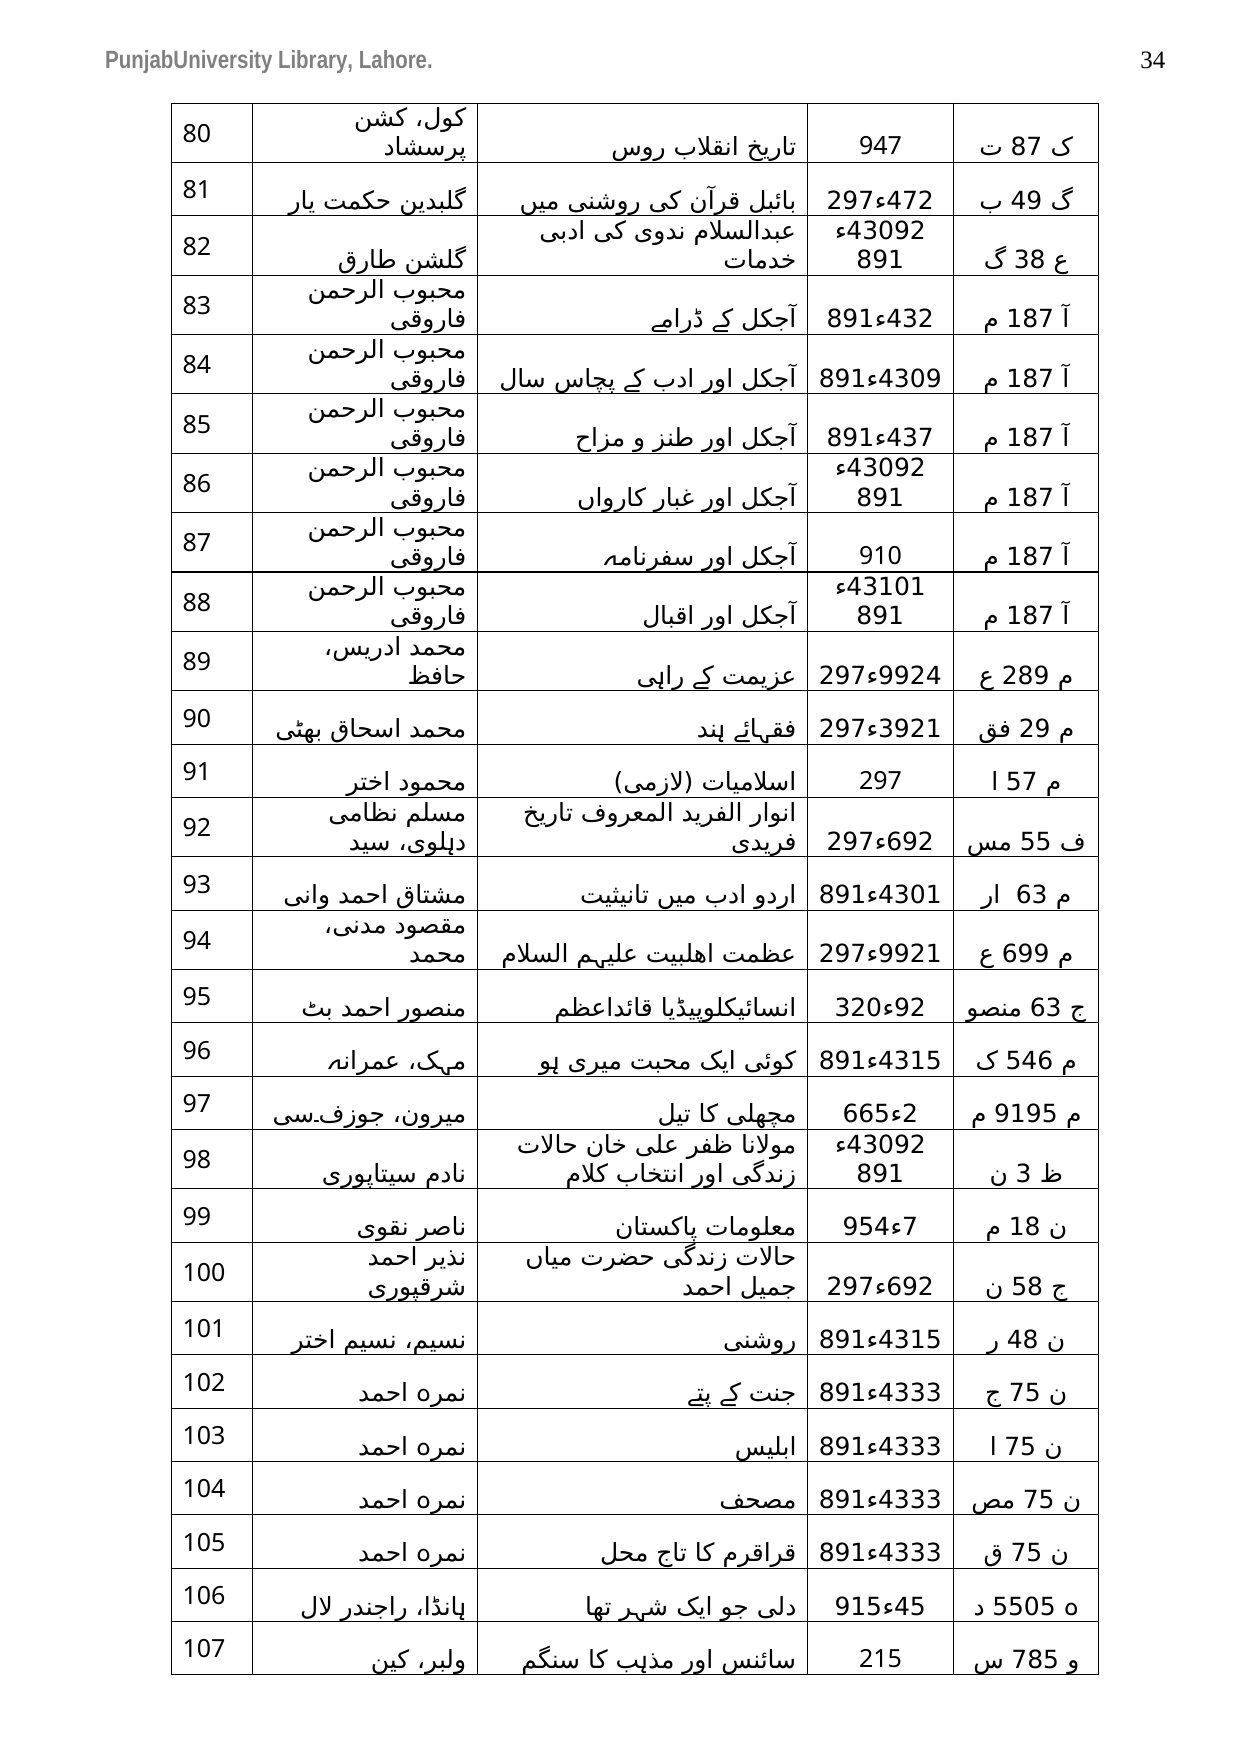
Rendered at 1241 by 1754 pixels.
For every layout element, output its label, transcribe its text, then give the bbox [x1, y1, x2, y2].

table_cell ابلیس [478, 1409, 807, 1461]
table_cell عبدالسلام ندوی کی ادبی خدمات [478, 216, 807, 274]
table_cell محبوب الرحمن فاروقی [253, 335, 477, 393]
table_cell آجکل اور طنز و مزاح [478, 394, 807, 453]
table_cell آ 187 م [954, 454, 1098, 512]
table_cell مچھلی کا تیل [478, 1077, 807, 1129]
table_cell نسیم، نسیم اختر [253, 1302, 477, 1354]
table_cell م 29 فق [954, 691, 1098, 743]
table_cell م 699 ع [954, 911, 1098, 969]
table_cell عظمت اھلبیت علیہم السلام [478, 911, 807, 969]
table_cell محبوب الرحمن فاروقی [253, 276, 477, 334]
table_cell 297 [808, 745, 953, 797]
table_cell 81 [172, 163, 252, 215]
table_cell عزیمت کے راہی [478, 632, 807, 690]
table_cell 4333ء891 [808, 1409, 953, 1461]
table_cell م 63 ار [954, 857, 1098, 909]
table_cell محمود اختر [253, 745, 477, 797]
table_cell آجکل اور سفرنامہ [478, 513, 807, 571]
table_cell محمد ادریس، حافظ [253, 632, 477, 690]
table_cell 4315ء891 [808, 1023, 953, 1076]
table_cell روشنی [478, 1302, 807, 1354]
table_cell مولانا ظفر علی خان حالات زندگی اور انتخاب کلام [478, 1130, 807, 1188]
table_cell اردو ادب میں تانیثیت [478, 857, 807, 909]
table_cell آ 187 م [954, 573, 1098, 631]
table_cell ولبر، کین [253, 1622, 477, 1674]
table_cell 43092ء891 [808, 216, 953, 274]
table_cell مقصود مدنی، محمد [253, 911, 477, 969]
table_cell 102 [172, 1355, 252, 1408]
table_cell 92 [172, 798, 252, 856]
table_cell ک 87 ت [954, 104, 1098, 162]
table_cell مسلم نظامی دہلوی، سید [253, 798, 477, 856]
table_cell معلومات پاکستان [478, 1189, 807, 1242]
table_cell 4309ء891 [808, 335, 953, 393]
table_cell منصور احمد بٹ [253, 970, 477, 1022]
table_cell ناصر نقوی [253, 1189, 477, 1242]
table_cell 98 [172, 1130, 252, 1188]
table_cell 96 [172, 1023, 252, 1076]
table_cell آجکل اور اقبال [478, 573, 807, 631]
table_cell 89 [172, 632, 252, 690]
table_cell 3921ء297 [808, 691, 953, 743]
table_cell ن 75 ا [954, 1409, 1098, 1461]
table_cell 432ء891 [808, 276, 953, 334]
table_cell 84 [172, 335, 252, 393]
table_cell ج 63 منصو [954, 970, 1098, 1022]
table_cell 106 [172, 1569, 252, 1621]
table_cell فقہائے ہند [478, 691, 807, 743]
table_cell آجکل اور ادب کے پچاس سال [478, 335, 807, 393]
table_cell مہک، عمرانہ [253, 1023, 477, 1076]
table_cell ع 38 گ [954, 216, 1098, 274]
table_cell 107 [172, 1622, 252, 1674]
table_cell 4315ء891 [808, 1302, 953, 1354]
table_cell 9924ء297 [808, 632, 953, 690]
table_cell م 546 ک [954, 1023, 1098, 1076]
table_cell آ 187 م [954, 513, 1098, 571]
table_cell 43092ء891 [808, 1130, 953, 1188]
table_cell گلبدین حکمت یار [253, 163, 477, 215]
table_cell میرون، جوزف۔سی [253, 1077, 477, 1129]
table_cell 80 [172, 104, 252, 162]
table_cell 86 [172, 454, 252, 512]
table_cell 90 [172, 691, 252, 743]
table_cell 82 [172, 216, 252, 274]
table_cell ج 58 ن [954, 1243, 1098, 1301]
table_cell ن 48 ر [954, 1302, 1098, 1354]
table_cell بائبل قرآن کی روشنی میں [478, 163, 807, 215]
table_cell 88 [172, 573, 252, 631]
table_cell 4333ء891 [808, 1355, 953, 1408]
table_cell اسلامیات (لازمی) [478, 745, 807, 797]
table_cell نمرہ احمد [253, 1462, 477, 1514]
table_cell 85 [172, 394, 252, 453]
table_cell 43101ء891 [808, 573, 953, 631]
table_cell گلشن طارق [253, 216, 477, 274]
table_cell 2ء665 [808, 1077, 953, 1129]
table_cell کول، کشن پرسشاد [253, 104, 477, 162]
table_cell ہانڈا، راجندر لال [253, 1569, 477, 1621]
table_cell 83 [172, 276, 252, 334]
table_cell مشتاق احمد وانی [253, 857, 477, 909]
table_cell محبوب الرحمن فاروقی [253, 573, 477, 631]
table_cell کوئی ایک محبت میری ہو [478, 1023, 807, 1076]
table_cell محبوب الرحمن فاروقی [253, 394, 477, 453]
table_cell م 9195 م [954, 1077, 1098, 1129]
table_cell نادم سیتاپوری [253, 1130, 477, 1188]
table_cell 45ء915 [808, 1569, 953, 1621]
table_cell محبوب الرحمن فاروقی [253, 513, 477, 571]
table_cell آ 187 م [954, 394, 1098, 453]
table_cell جنت کے پتے [478, 1355, 807, 1408]
table_cell 4333ء891 [808, 1462, 953, 1514]
table_cell 103 [172, 1409, 252, 1461]
table_cell آ 187 م [954, 335, 1098, 393]
table_cell ہ 5505 د [954, 1569, 1098, 1621]
table_cell حالات زندگی حضرت میاں جمیل احمد [478, 1243, 807, 1301]
table_cell آجکل کے ڈرامے [478, 276, 807, 334]
table_cell آجکل اور غبار کارواں [478, 454, 807, 512]
table_cell ف 55 مس [954, 798, 1098, 856]
table_cell 100 [172, 1243, 252, 1301]
table_cell 910 [808, 513, 953, 571]
table_cell دلی جو ایک شہر تھا [478, 1569, 807, 1621]
table_cell 692ء297 [808, 1243, 953, 1301]
table_cell 92ء320 [808, 970, 953, 1022]
table_cell ن 18 م [954, 1189, 1098, 1242]
table_cell 104 [172, 1462, 252, 1514]
table_cell 43092ء891 [808, 454, 953, 512]
table_cell نمرہ احمد [253, 1409, 477, 1461]
table_cell انسائیکلوپیڈیا قائداعظم [478, 970, 807, 1022]
table_cell 97 [172, 1077, 252, 1129]
table_cell 4333ء891 [808, 1515, 953, 1568]
table_cell نمرہ احمد [253, 1515, 477, 1568]
table_cell 947 [808, 104, 953, 162]
table_cell 94 [172, 911, 252, 969]
table_cell مصحف [478, 1462, 807, 1514]
table_cell 7ء954 [808, 1189, 953, 1242]
table_cell آ 187 م [954, 276, 1098, 334]
table_cell ن 75 ق [954, 1515, 1098, 1568]
table_cell ن 75 ج [954, 1355, 1098, 1408]
table_cell محبوب الرحمن فاروقی [253, 454, 477, 512]
table_cell نذیر احمد شرقپوری [253, 1243, 477, 1301]
table_cell 4301ء891 [808, 857, 953, 909]
table_cell 105 [172, 1515, 252, 1568]
table_cell 215 [808, 1622, 953, 1674]
table_cell 91 [172, 745, 252, 797]
table_cell قراقرم کا تاج محل [478, 1515, 807, 1568]
table_cell ن 75 مص [954, 1462, 1098, 1514]
table_cell م 57 ا [954, 745, 1098, 797]
table_cell محمد اسحاق بھٹی [253, 691, 477, 743]
table_cell 692ء297 [808, 798, 953, 856]
table_cell 99 [172, 1189, 252, 1242]
table_cell 437ء891 [808, 394, 953, 453]
table_cell و 785 س [954, 1622, 1098, 1674]
table_cell 87 [172, 513, 252, 571]
table_cell گ 49 ب [954, 163, 1098, 215]
table_cell 101 [172, 1302, 252, 1354]
table_cell تاریخ انقلاب روس [478, 104, 807, 162]
table_cell نمرہ احمد [253, 1355, 477, 1408]
table_cell 472ء297 [808, 163, 953, 215]
table_cell م 289 ع [954, 632, 1098, 690]
table_cell سائنس اور مذہب کا سنگم [478, 1622, 807, 1674]
table_cell 95 [172, 970, 252, 1022]
table_cell ظ 3 ن [954, 1130, 1098, 1188]
table_cell 93 [172, 857, 252, 909]
table_cell 9921ء297 [808, 911, 953, 969]
table_cell انوار الفرید المعروف تاریخ فریدی [478, 798, 807, 856]
